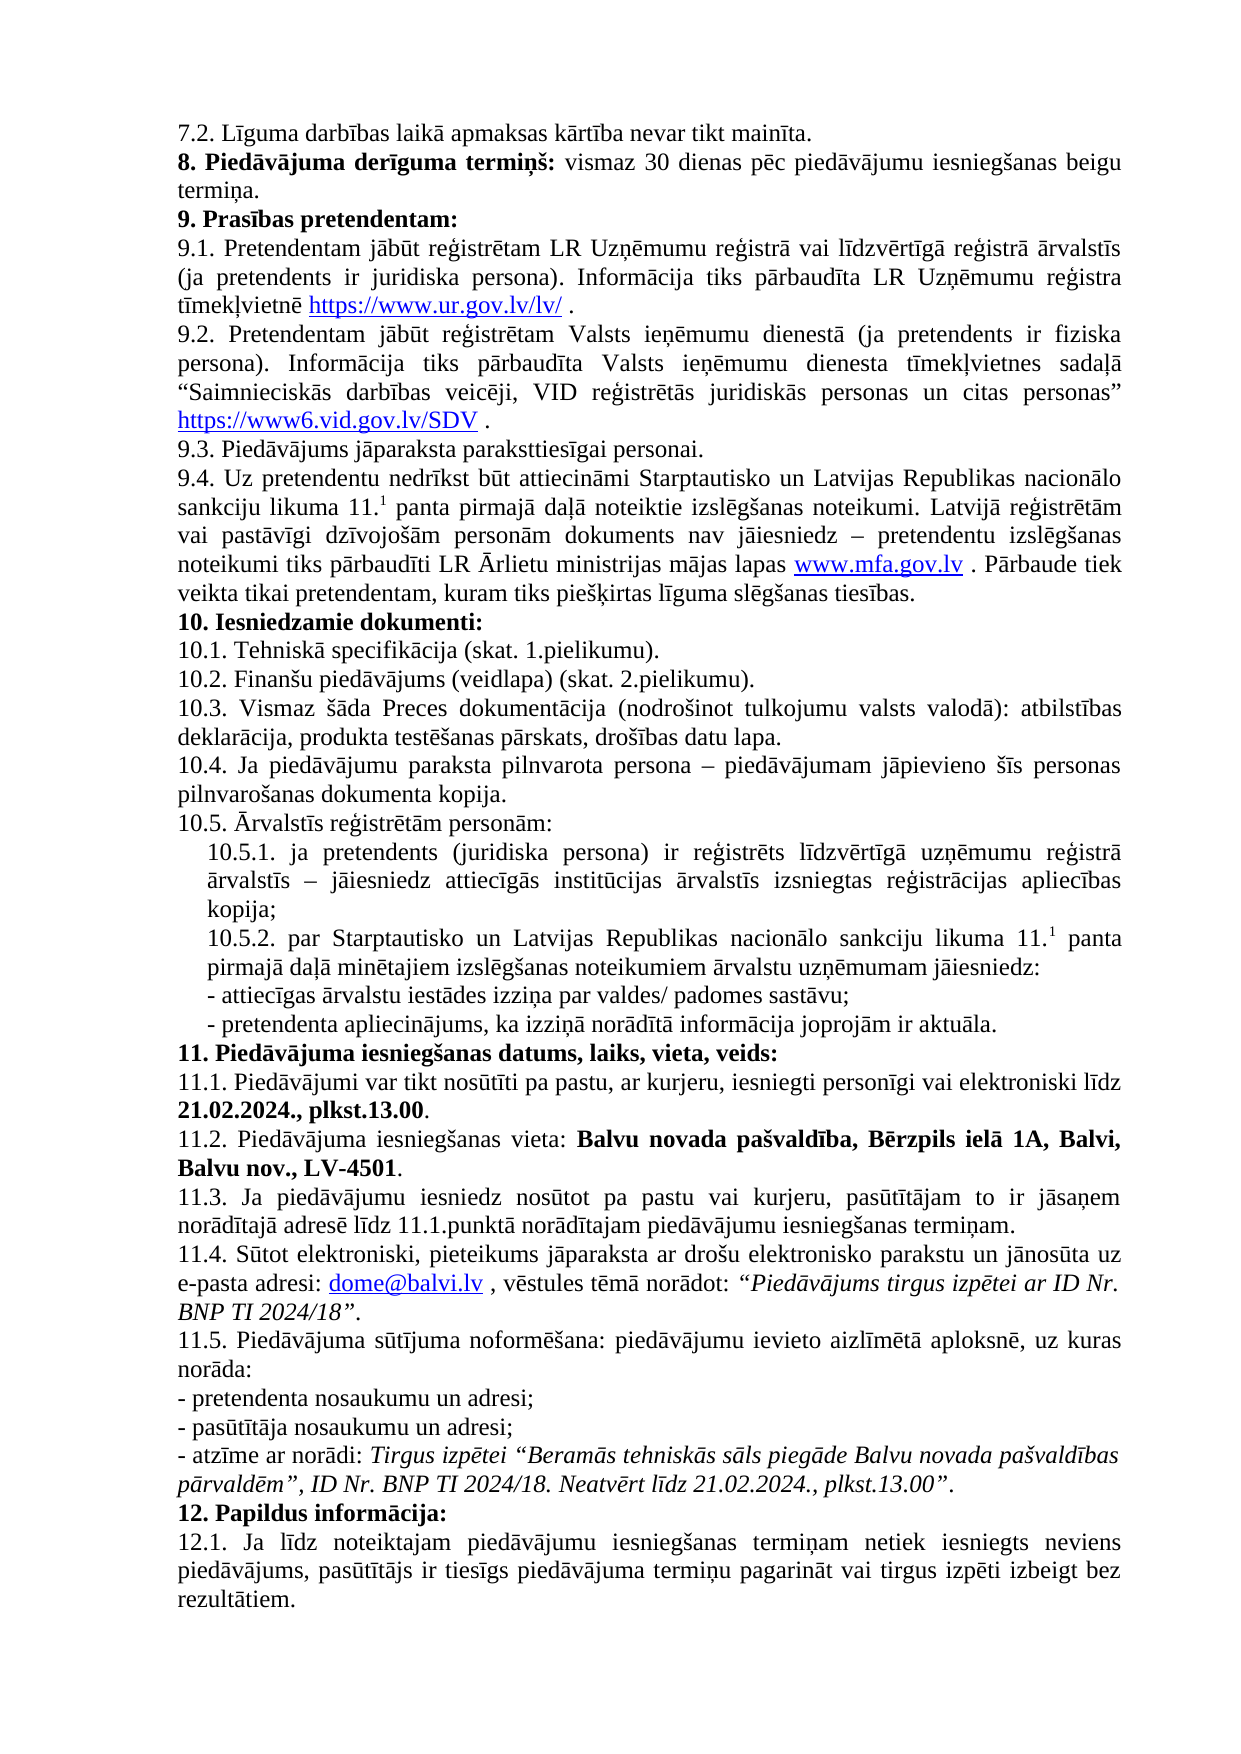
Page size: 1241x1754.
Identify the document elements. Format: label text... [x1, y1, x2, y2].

text 10.5. Ārvalstīs reģistrētām personām: [177, 808, 1122, 837]
text 10. Iesniedzamie dokumenti: [177, 607, 1122, 636]
list - pretendenta nosaukumu un adresi; [177, 1383, 1122, 1412]
text 10.3. Vismaz šāda Preces dokumentācija (nodrošinot tulkojumu valsts valodā): atbilstības deklarācija, produkta testēšanas pārskats, drošības datu lapa. [177, 693, 1122, 751]
text 10.5.1. ja pretendents (juridiska persona) ir reģistrēts līdzvērtīgā uzņēmumu reģistrā ārvalstīs – jāiesniedz attiecīgās institūcijas ārvalstīs izsniegtas reģistrācijas apliecības kopija; [207, 837, 1122, 923]
text - attiecīgas ārvalstu iestādes izziņa par valdes/ padomes sastāvu; [207, 981, 1122, 1009]
text 7.2. Līguma darbības laikā apmaksas kārtība nevar tikt mainīta. [177, 118, 1122, 147]
text 10.4. Ja piedāvājumu paraksta pilnvarota persona – piedāvājumam jāpievieno šīs personas pilnvarošanas dokumenta kopija. [177, 751, 1122, 808]
text 9.2. Pretendentam jābūt reģistrētam Valsts ieņēmumu dienestā (ja pretendents ir fiziska persona). Informācija tiks pārbaudīta Valsts ieņēmumu dienesta tīmekļvietnes sadaļā “Saimnieciskās darbības veicēji, VID reģistrētās juridiskās personas un citas personas” https://www6.vid.gov.lv/SDV . [177, 319, 1122, 434]
list 11.5. Piedāvājuma sūtījuma noformēšana: piedāvājumu ievieto aizlīmētā aploksnē, uz kuras norāda: [177, 1326, 1122, 1383]
list - pasūtītāja nosaukumu un adresi; [177, 1412, 1122, 1441]
text 8. Piedāvājuma derīguma termiņš: vismaz 30 dienas pēc piedāvājumu iesniegšanas beigu termiņa. [177, 147, 1122, 204]
text 10.2. Finanšu piedāvājums (veidlapa) (skat. 2.pielikumu). [177, 664, 1122, 693]
text 11. Piedāvājuma iesniegšanas datums, laiks, vieta, veids: [177, 1038, 1122, 1067]
text 9.1. Pretendentam jābūt reģistrētam LR Uzņēmumu reģistrā vai līdzvērtīgā reģistrā ārvalstīs (ja pretendents ir juridiska persona). Informācija tiks pārbaudīta LR Uzņēmumu reģistra tīmekļvietnē https://www.ur.gov.lv/lv/ . [177, 233, 1122, 319]
text 9.3. Piedāvājums jāparaksta paraksttiesīgai personai. [177, 434, 1122, 463]
text - atzīme ar norādi: Tirgus izpētei “Beramās tehniskās sāls piegāde Balvu novada pašvaldības pārvaldēm”, ID Nr. BNP TI 2024/18. Neatvērt līdz 21.02.2024., plkst.13.00”. [177, 1441, 1122, 1498]
text - pretendenta apliecinājums, ka izziņā norādītā informācija joprojām ir aktuāla. [207, 1009, 1122, 1038]
list 11.3. Ja piedāvājumu iesniedz nosūtot pa pastu vai kurjeru, pasūtītājam to ir jāsaņem norādītajā adresē līdz 11.1.punktā norādītajam piedāvājumu iesniegšanas termiņam. [177, 1182, 1122, 1239]
list 11.4. Sūtot elektroniski, pieteikums jāparaksta ar drošu elektronisko parakstu un jānosūta uz e-pasta adresi: dome@balvi.lv , vēstules tēmā norādot: “Piedāvājums tirgus izpētei ar ID Nr. BNP TI 2024/18”. [177, 1239, 1122, 1326]
text 9.4. Uz pretendentu nedrīkst būt attiecināmi Starptautisko un Latvijas Republikas nacionālo sankciju likuma 11.1 panta pirmajā daļā noteiktie izslēgšanas noteikumi. Latvijā reģistrētām vai pastāvīgi dzīvojošām personām dokuments nav jāiesniedz – pretendentu izslēgšanas noteikumi tiks pārbaudīti LR Ārlietu ministrijas mājas lapas www.mfa.gov.lv . Pārbaude tiek veikta tikai pretendentam, kuram tiks piešķirtas līguma slēgšanas tiesības. [177, 463, 1122, 607]
list 11.2. Piedāvājuma iesniegšanas vieta: Balvu novada pašvaldība, Bērzpils ielā 1A, Balvi, Balvu nov., LV-4501. [177, 1124, 1122, 1182]
text 11.1. Piedāvājumi var tikt nosūtīti pa pastu, ar kurjeru, iesniegti personīgi vai elektroniski līdz 21.02.2024., plkst.13.00. [177, 1067, 1122, 1124]
text 12. Papildus informācija: [177, 1498, 1122, 1527]
text 10.5.2. par Starptautisko un Latvijas Republikas nacionālo sankciju likuma 11.1 panta pirmajā daļā minētajiem izslēgšanas noteikumiem ārvalstu uzņēmumam jāiesniedz: [207, 923, 1122, 981]
text 9. Prasības pretendentam: [177, 204, 1122, 233]
text 12.1. Ja līdz noteiktajam piedāvājumu iesniegšanas termiņam netiek iesniegts neviens piedāvājums, pasūtītājs ir tiesīgs piedāvājuma termiņu pagarināt vai tirgus izpēti izbeigt bez rezultātiem. [177, 1527, 1122, 1613]
text 10.1. Tehniskā specifikācija (skat. 1.pielikumu). [177, 636, 1122, 664]
